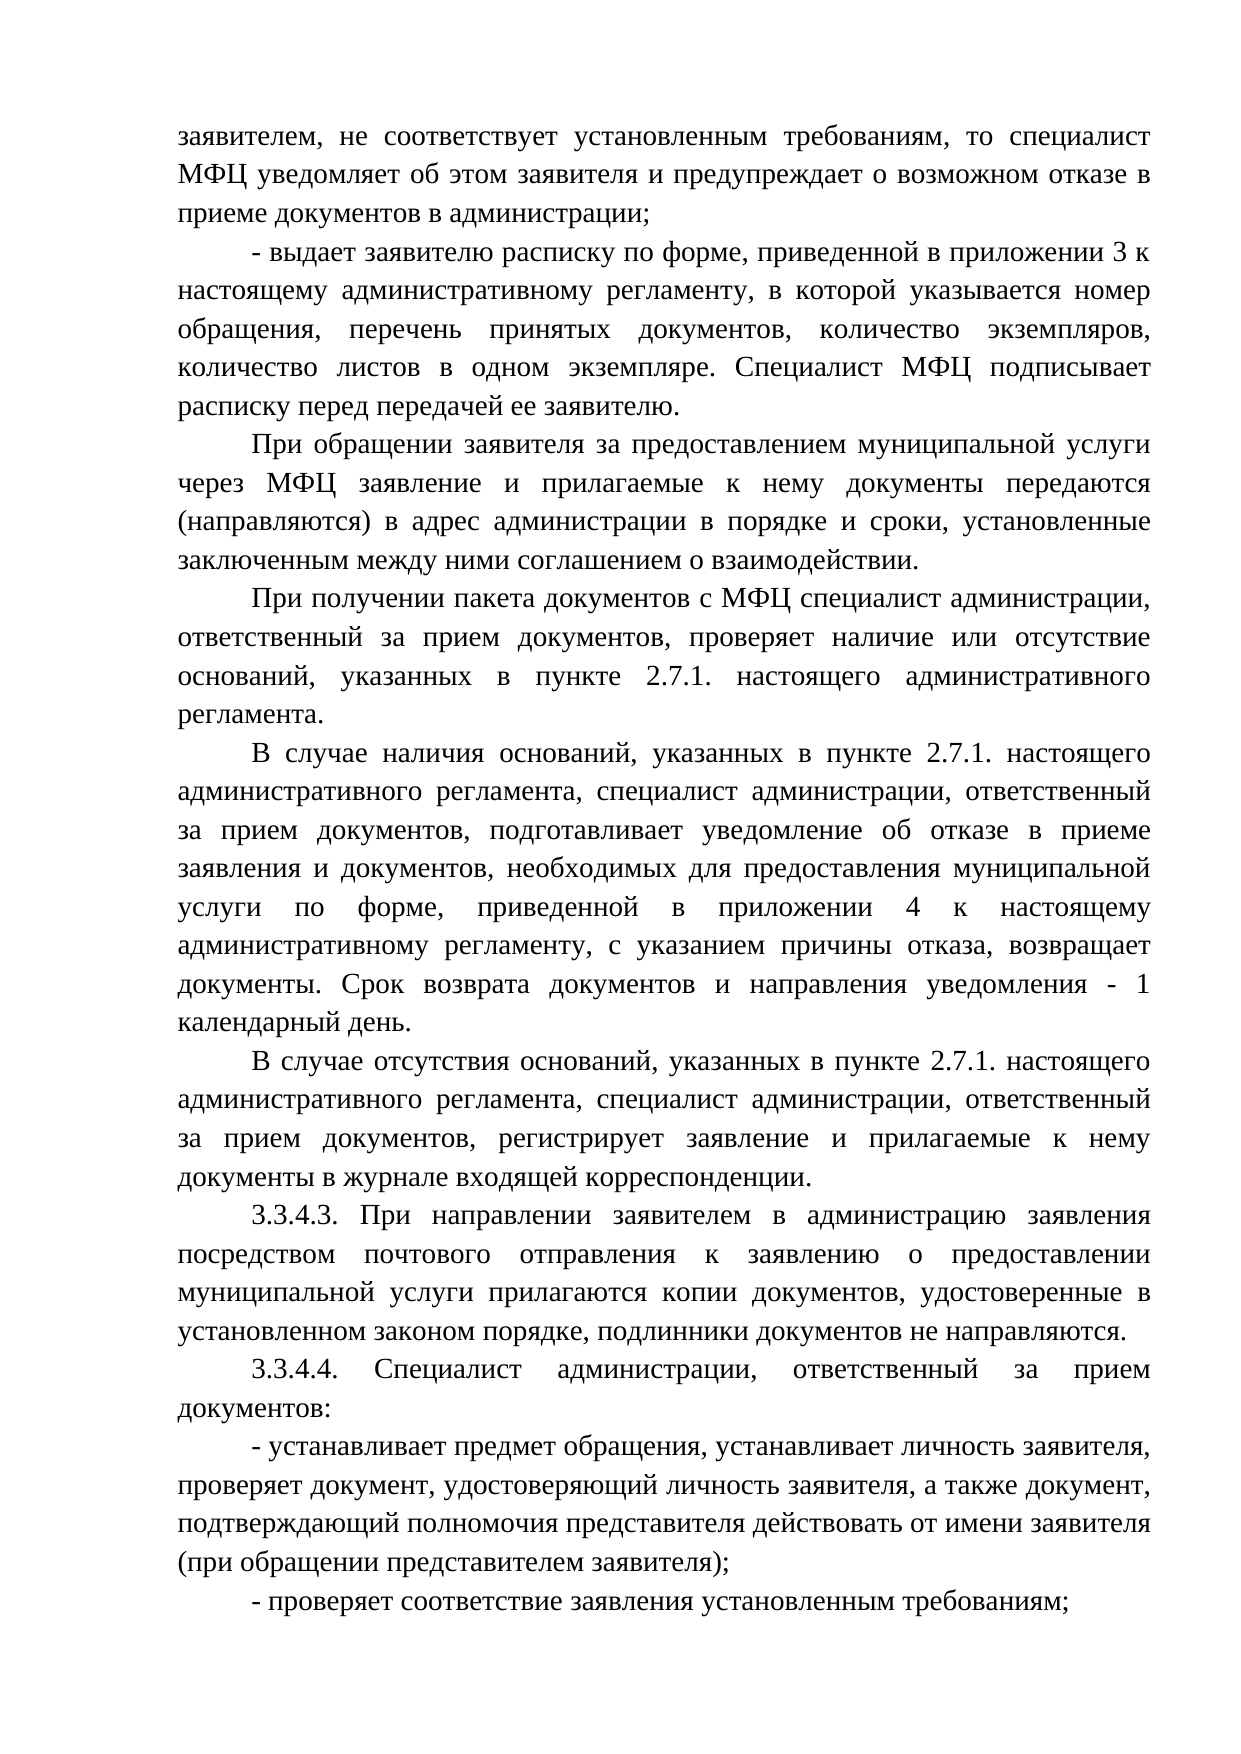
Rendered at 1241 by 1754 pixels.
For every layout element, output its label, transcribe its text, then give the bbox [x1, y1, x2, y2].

text В случае отсутствия оснований, указанных в пункте 2.7.1. настоящего административного регламента, специалист администрации, ответственный за прием документов, регистрирует заявление и прилагаемые к нему документы в журнале входящей корреспонденции. [177, 1043, 1152, 1192]
text - выдает заявителю расписку по форме, приведенной в приложении 3 к настоящему административному регламенту, в которой указывается номер обращения, перечень принятых документов, количество экземпляров, количество листов в одном экземпляре. Специалист МФЦ подписывает расписку перед передачей ее заявителю. [177, 234, 1152, 421]
text При получении пакета документов с МФЦ специалист администрации, ответственный за прием документов, проверяет наличие или отсутствие оснований, указанных в пункте 2.7.1. настоящего административного регламента. [177, 581, 1152, 730]
text 3.3.4.3. При направлении заявителем в администрацию заявления посредством почтового отправления к заявлению о предоставлении муниципальной услуги прилагаются копии документов, удостоверенные в установленном законом порядке, подлинники документов не направляются. [177, 1197, 1152, 1346]
text При обращении заявителя за предоставлением муниципальной услуги через МФЦ заявление и прилагаемые к нему документы передаются (направляются) в адрес администрации в порядке и сроки, установленные заключенным между ними соглашением о взаимодействии. [177, 426, 1152, 576]
text В случае наличия оснований, указанных в пункте 2.7.1. настоящего административного регламента, специалист администрации, ответственный за прием документов, подготавливает уведомление об отказе в приеме заявления и документов, необходимых для предоставления муниципальной услуги по форме, приведенной в приложении 4 к настоящему административному регламенту, с указанием причины отказа, возвращает документы. Срок возврата документов и направления уведомления - 1 календарный день. [177, 735, 1152, 1038]
text 3.3.4.4. Специалист администрации, ответственный за прием документов: [177, 1351, 1152, 1423]
text - устанавливает предмет обращения, устанавливает личность заявителя, проверяет документ, удостоверяющий личность заявителя, а также документ, подтверждающий полномочия представителя действовать от имени заявителя (при обращении представителем заявителя); [177, 1428, 1152, 1578]
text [177, 118, 1152, 229]
text - проверяет соответствие заявления установленным требованиям; [177, 1583, 1152, 1616]
